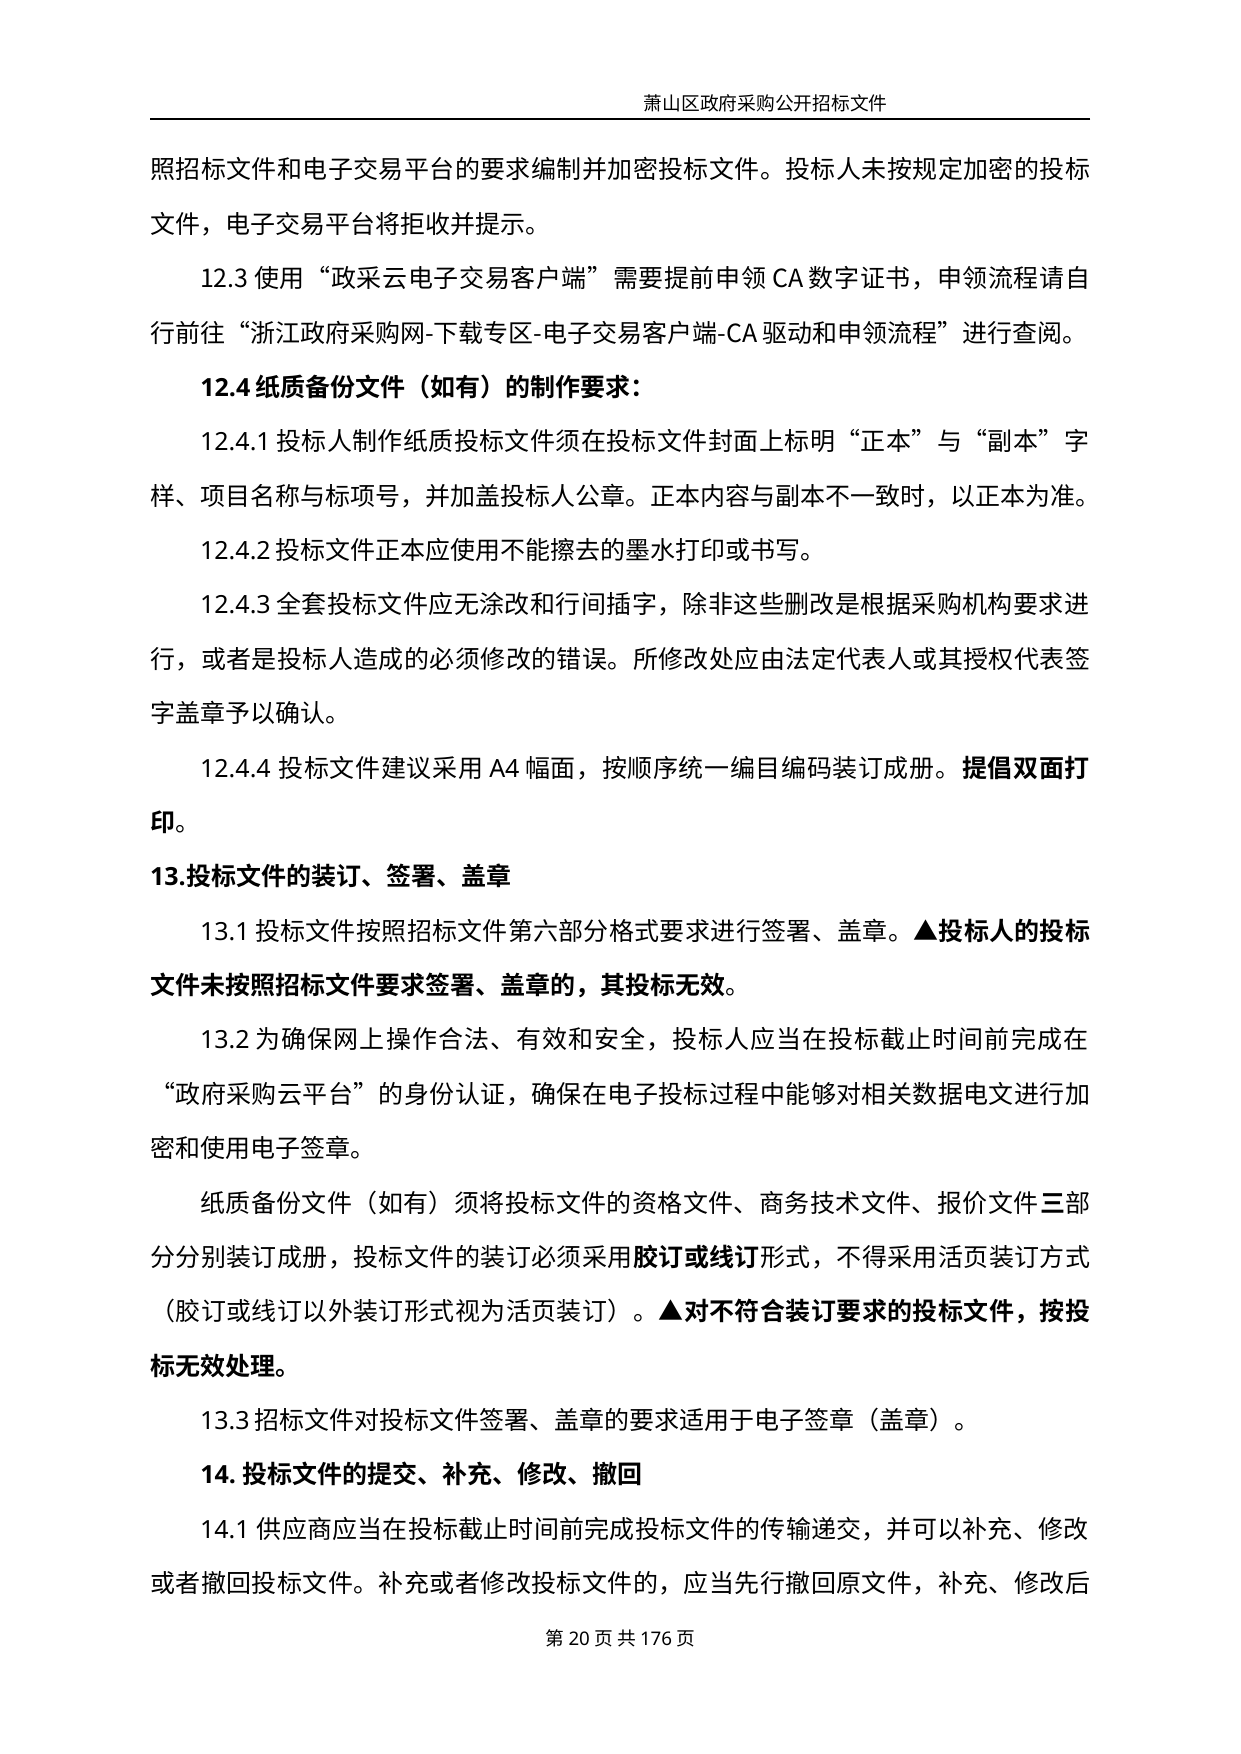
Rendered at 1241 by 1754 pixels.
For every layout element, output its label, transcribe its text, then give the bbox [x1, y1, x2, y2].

text 13.3招标文件对投标文件签署、盖章的要求适用于电子签章（盖章）。 [150, 1401, 1090, 1437]
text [150, 1509, 1090, 1600]
text 13.2为确保网上操作合法、有效和安全，投标人应当在投标截止时间前完成在“政府采购云平台”的身份认证，确保在电子投标过程中能够对相关数据电文进行加密和使用电子签章。 [150, 1020, 1090, 1165]
text 12.4.1投标人制作纸质投标文件须在投标文件封面上标明“正本”与“副本”字样、项目名称与标项号，并加盖投标人公章。正本内容与副本不一致时，以正本为准。 [150, 422, 1090, 512]
text 13.投标文件的装订、签署、盖章 [150, 857, 1090, 893]
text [150, 150, 1090, 241]
text 14. 投标文件的提交、补充、修改、撤回 [150, 1455, 1090, 1491]
text 12.4.2投标文件正本应使用不能擦去的墨水打印或书写。 [150, 531, 1090, 567]
text 12.4纸质备份文件（如有）的制作要求： [150, 367, 1090, 404]
text 12.4.3全套投标文件应无涂改和行间插字，除非这些删改是根据采购机构要求进行，或者是投标人造成的必须修改的错误。所修改处应由法定代表人或其授权代表签字盖章予以确认。 [150, 585, 1090, 730]
text 12.3使用“政采云电子交易客户端”需要提前申领CA数字证书，申领流程请自行前往“浙江政府采购网-下载专区-电子交易客户端-CA驱动和申领流程”进行查阅。 [150, 259, 1090, 349]
text 纸质备份文件（如有）须将投标文件的资格文件、商务技术文件、报价文件三部分分别装订成册，投标文件的装订必须采用胶订或线订形式，不得采用活页装订方式（胶订或线订以外装订形式视为活页装订）。▲对不符合装订要求的投标文件，按投标无效处理。 [150, 1183, 1090, 1382]
text 13.1投标文件按照招标文件第六部分格式要求进行签署、盖章。▲投标人的投标文件未按照招标文件要求签署、盖章的，其投标无效。 [150, 911, 1090, 1002]
text 12.4.4 投标文件建议采用A4幅面，按顺序统一编目编码装订成册。提倡双面打印。 [150, 748, 1090, 839]
